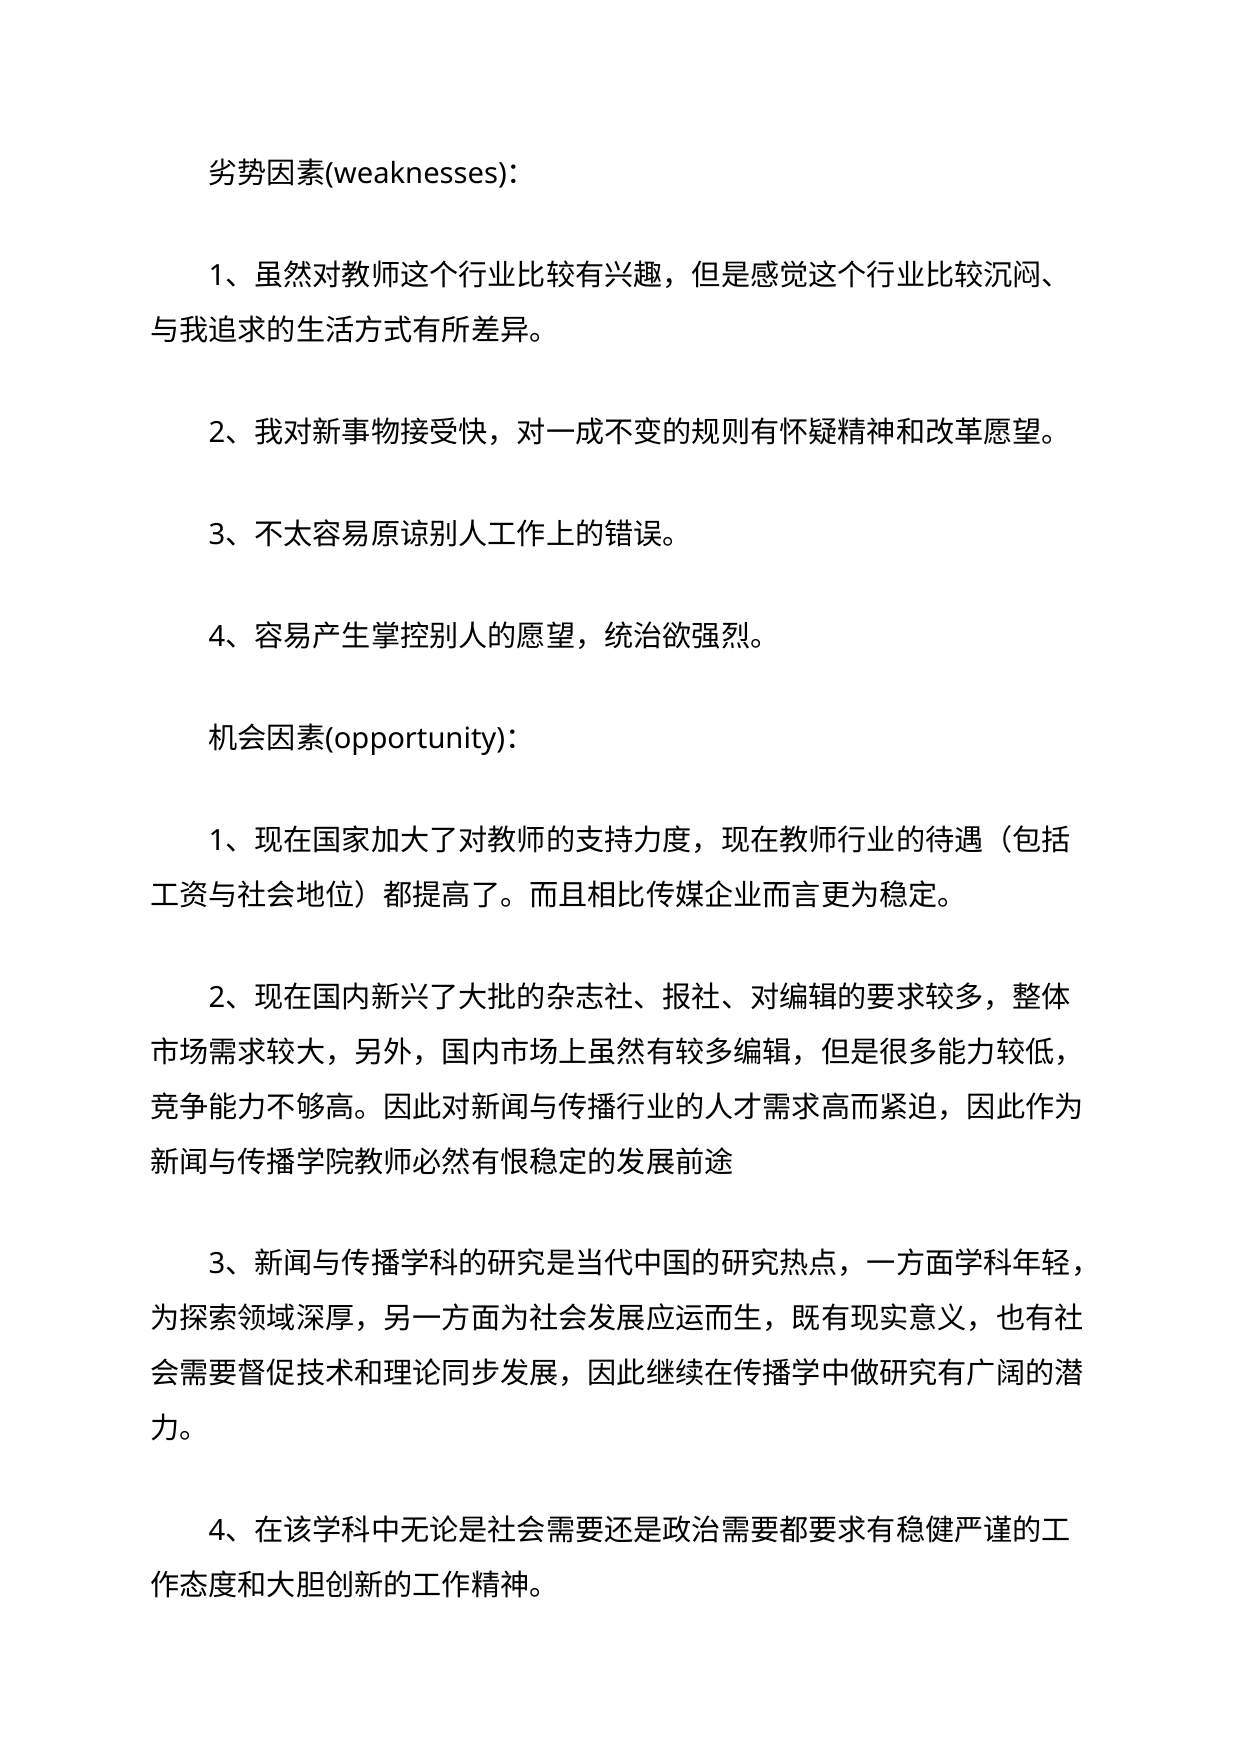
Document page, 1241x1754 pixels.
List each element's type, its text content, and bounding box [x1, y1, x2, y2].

text 3、不太容易原谅别人工作上的错误。 [150, 511, 1090, 553]
text 机会因素(opportunity)： [150, 715, 1090, 757]
text 劣势因素(weaknesses)： [150, 150, 1090, 192]
text 2、我对新事物接受快，对一成不变的规则有怀疑精神和改革愿望。 [150, 409, 1090, 451]
text 3、新闻与传播学科的研究是当代中国的研究热点，一方面学科年轻，为探索领域深厚，另一方面为社会发展应运而生，既有现实意义，也有社会需要督促技术和理论同步发展，因此继续在传播学中做研究有广阔的潜力。 [150, 1240, 1090, 1447]
text 1、虽然对教师这个行业比较有兴趣，但是感觉这个行业比较沉闷、与我追求的生活方式有所差异。 [150, 252, 1090, 349]
text 4、在该学科中无论是社会需要还是政治需要都要求有稳健严谨的工作态度和大胆创新的工作精神。 [150, 1507, 1090, 1604]
text 1、现在国家加大了对教师的支持力度，现在教师行业的待遇（包括工资与社会地位）都提高了。而且相比传媒企业而言更为稳定。 [150, 817, 1090, 914]
text 2、现在国内新兴了大批的杂志社、报社、对编辑的要求较多，整体市场需求较大，另外，国内市场上虽然有较多编辑，但是很多能力较低，竞争能力不够高。因此对新闻与传播行业的人才需求高而紧迫，因此作为新闻与传播学院教师必然有恨稳定的发展前途 [150, 973, 1090, 1181]
text 4、容易产生掌控别人的愿望，统治欲强烈。 [150, 613, 1090, 655]
